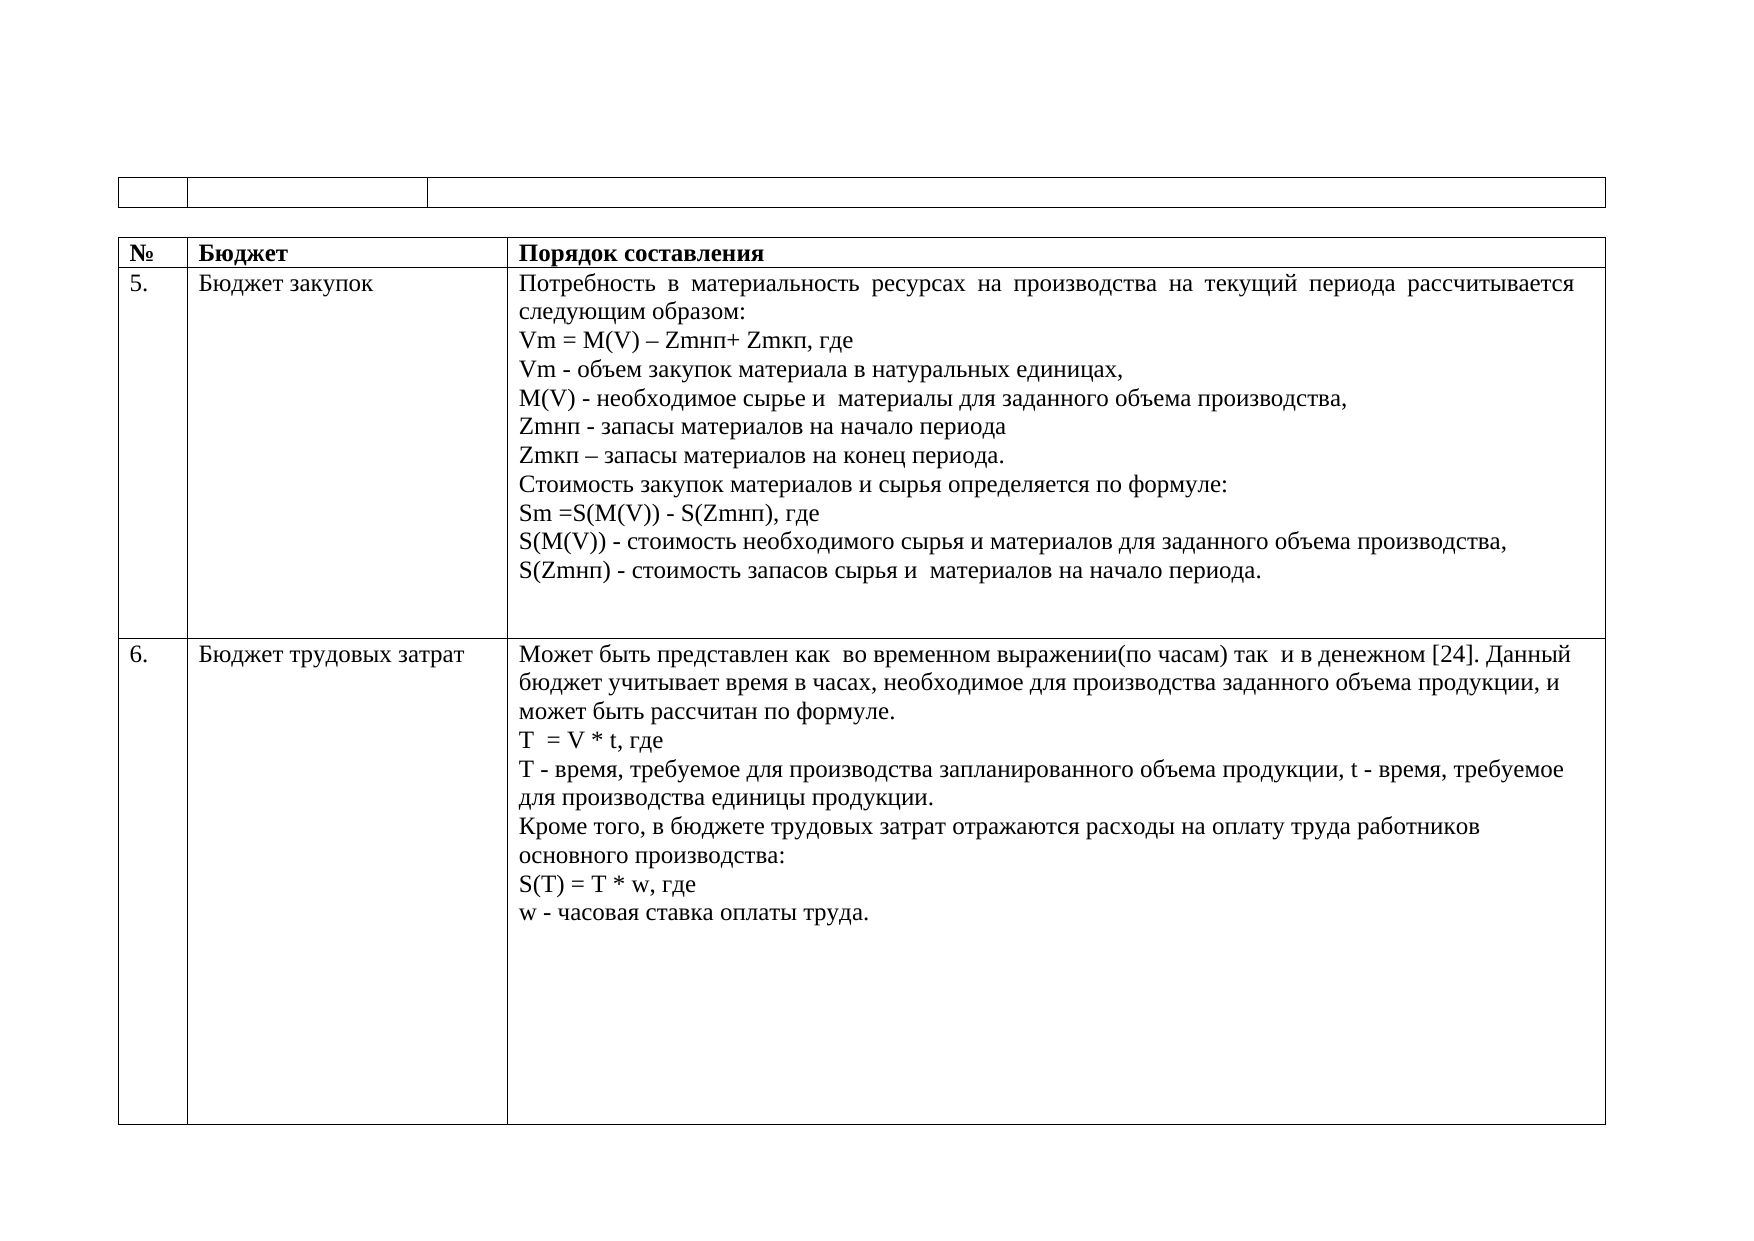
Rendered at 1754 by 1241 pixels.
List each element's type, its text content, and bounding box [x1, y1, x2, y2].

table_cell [188, 178, 427, 207]
table_cell Бюджет закупок [188, 268, 507, 638]
table_header № [119, 238, 187, 267]
table_cell 6. [119, 639, 187, 1124]
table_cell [508, 639, 1605, 1124]
table_cell 5. [119, 268, 187, 638]
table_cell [188, 639, 507, 1124]
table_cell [428, 178, 1605, 207]
table_header Бюджет [188, 238, 507, 267]
table_cell 4. [119, 178, 187, 207]
table_header Порядок составления [508, 238, 1605, 267]
table_cell Потребность в материальность ресурсах на производства на текущий периода рассчитывается следующим образом: Vm = M(V) – Zmнп+ Zmкп, где Vm - объем закупок материала в натуральных единицах, M(V) - необходимое сырье и материалы для заданного объема производства, Zmнп - запасы материалов на начало периода Zmкп – запасы материалов на конец периода. Стоимость закупок материалов и сырья определяется по формуле: Sm =S(M(V)) - S(Zmнп), где S(M(V)) - стоимость необходимого сырья и материалов для заданного объема производства, S(Zmнп) - стоимость запасов сырья и материалов на начало периода. [508, 268, 1605, 638]
